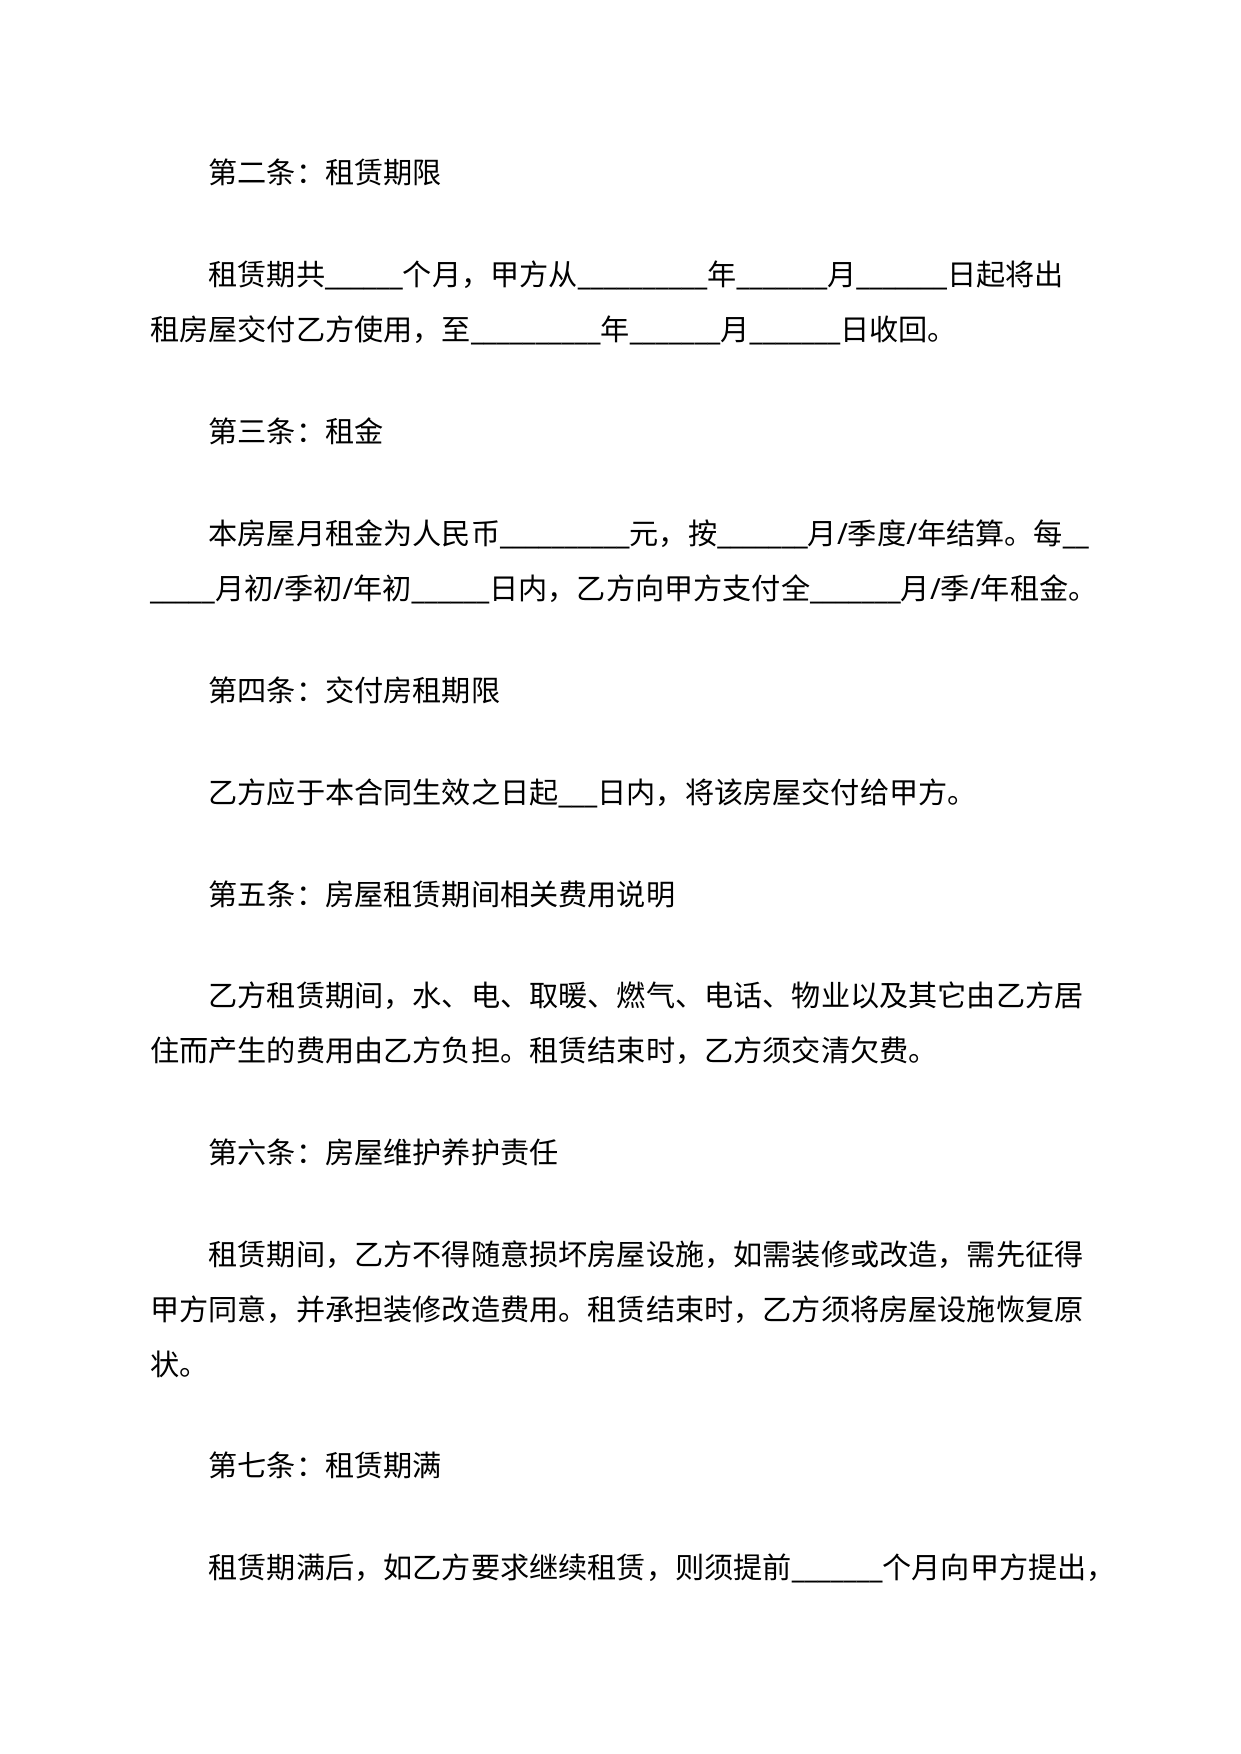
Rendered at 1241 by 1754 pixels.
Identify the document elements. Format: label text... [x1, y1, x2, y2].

text 租赁期共______个月，甲方从__________年_______月_______日起将出租房屋交付乙方使用，至__________年_______月_______日收回。 [150, 252, 1090, 349]
text 第七条：租赁期满 [150, 1443, 1090, 1485]
text 第二条：租赁期限 [150, 150, 1090, 192]
text 第三条：租金 [150, 409, 1090, 451]
text 第四条：交付房租期限 [150, 667, 1090, 710]
text 第六条：房屋维护养护责任 [150, 1130, 1090, 1172]
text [150, 1545, 1090, 1587]
text 租赁期间，乙方不得随意损坏房屋设施，如需装修或改造，需先征得甲方同意，并承担装修改造费用。租赁结束时，乙方须将房屋设施恢复原状。 [150, 1231, 1090, 1383]
text 本房屋月租金为人民币__________元，按_______月/季度/年结算。每_______月初/季初/年初______日内，乙方向甲方支付全_______月/季/年租金。 [150, 511, 1090, 608]
text 乙方租赁期间，水、电、取暖、燃气、电话、物业以及其它由乙方居住而产生的费用由乙方负担。租赁结束时，乙方须交清欠费。 [150, 973, 1090, 1070]
text 乙方应于本合同生效之日起___日内，将该房屋交付给甲方。 [150, 769, 1090, 812]
text 第五条：房屋租赁期间相关费用说明 [150, 871, 1090, 913]
